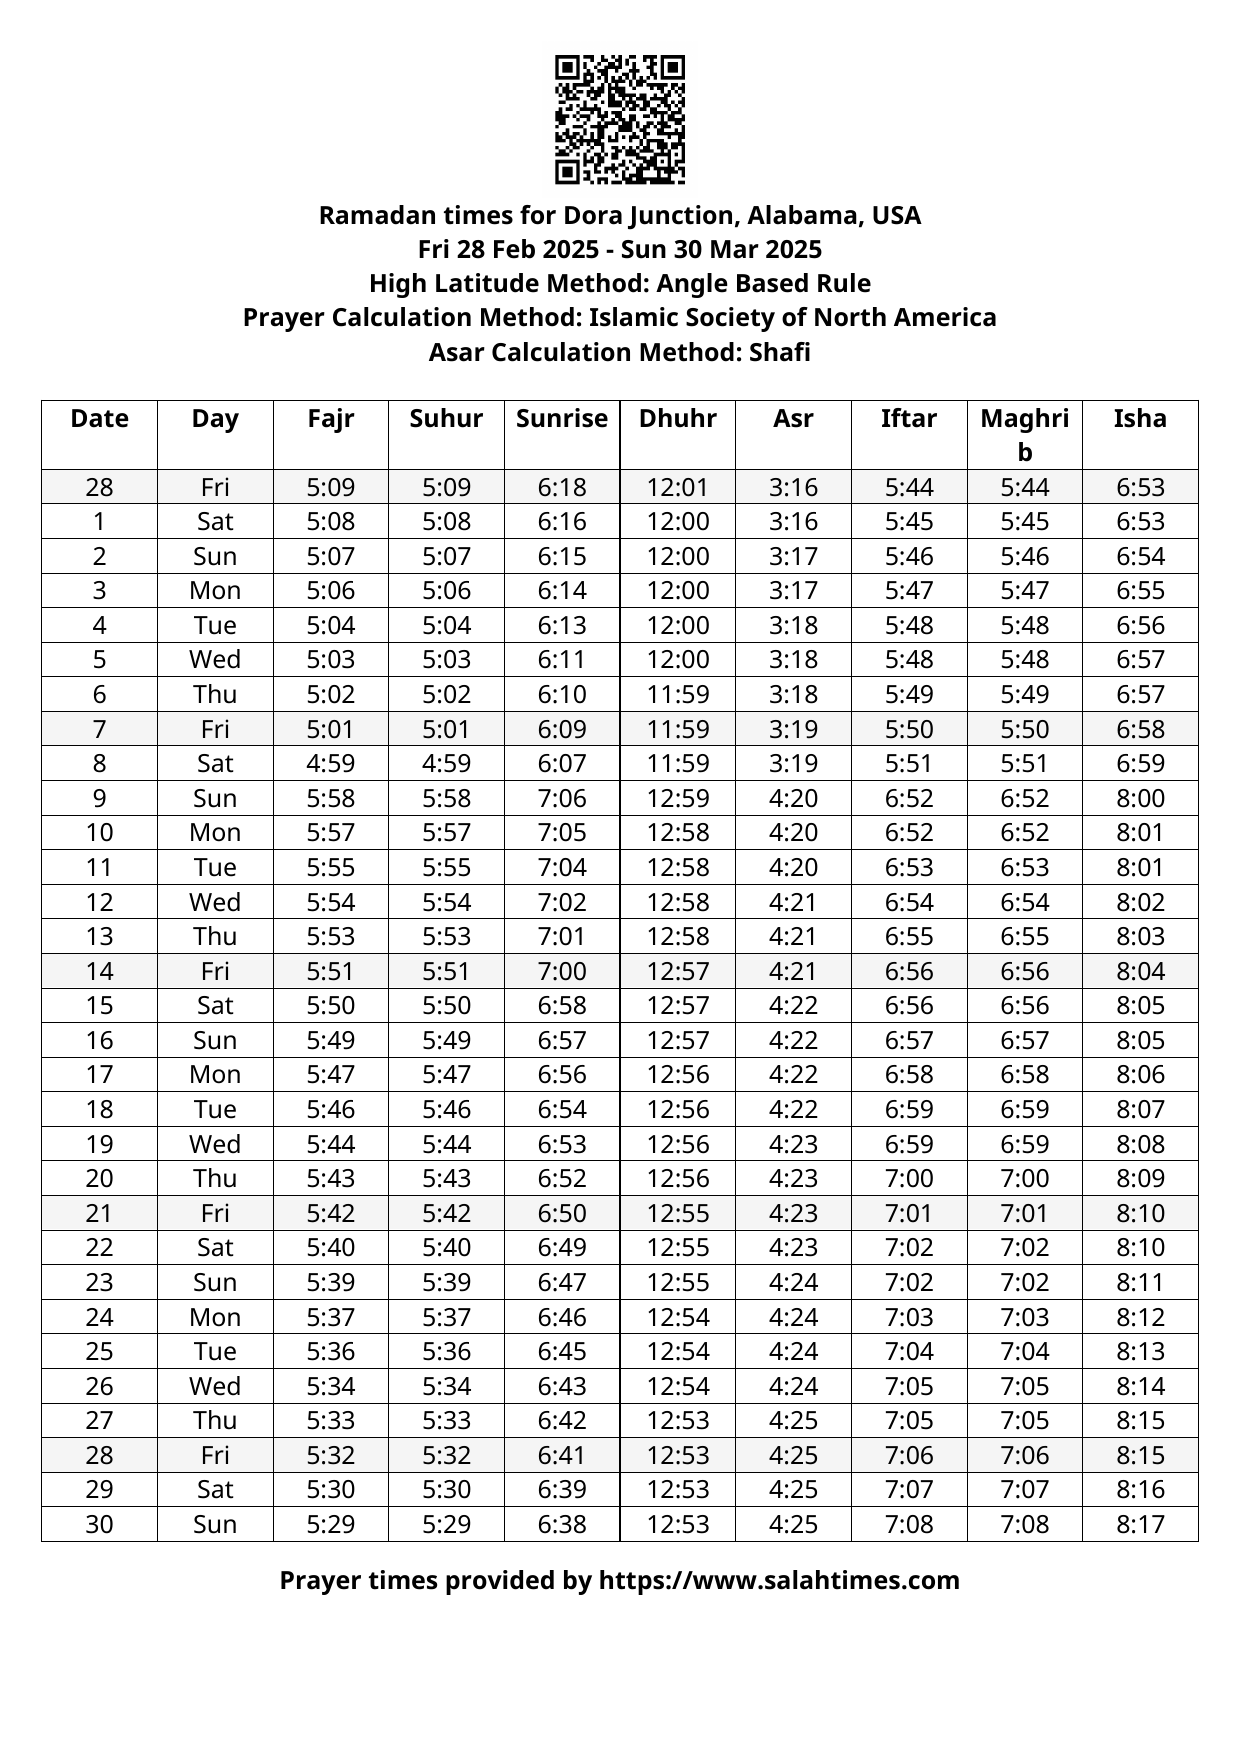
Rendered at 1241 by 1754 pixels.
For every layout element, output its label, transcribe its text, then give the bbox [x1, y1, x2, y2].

table_cell 12:57 [621, 1023, 735, 1057]
table_cell Sun [158, 1023, 273, 1057]
table_cell Sat [158, 746, 273, 780]
table_cell 28 [42, 1438, 157, 1472]
table_cell 6:52 [852, 816, 967, 849]
table_cell 12:58 [621, 850, 735, 884]
table_cell 6:57 [1083, 643, 1198, 676]
table_cell 8:17 [1083, 1507, 1198, 1541]
table_header Sunrise [505, 401, 619, 469]
table_cell 12:00 [621, 574, 735, 607]
table_cell 3:18 [736, 643, 851, 676]
table_cell Sun [158, 781, 273, 814]
table_cell 28 [42, 470, 157, 503]
table_cell 5:51 [852, 746, 967, 780]
table_cell 5:01 [389, 712, 504, 745]
table_cell 7:04 [852, 1334, 967, 1368]
table_cell 5:04 [389, 608, 504, 642]
table_cell 5:50 [968, 712, 1082, 745]
table_cell 7:02 [505, 885, 619, 918]
table_cell 4:22 [736, 1058, 851, 1091]
table_cell 7:04 [505, 850, 619, 884]
table_cell 9 [42, 781, 157, 814]
table_cell 5:40 [389, 1231, 504, 1264]
table_cell 7:01 [852, 1196, 967, 1229]
table_cell 5:08 [389, 504, 504, 538]
table_cell 7:07 [968, 1473, 1082, 1506]
table_cell Fri [158, 1438, 273, 1472]
table_cell 12:56 [621, 1058, 735, 1091]
table_cell 10 [42, 816, 157, 849]
table_cell 6:53 [852, 850, 967, 884]
table_cell 5:37 [274, 1300, 388, 1333]
table_cell 5:34 [389, 1369, 504, 1402]
table_cell 5:37 [389, 1300, 504, 1333]
table_cell Sat [158, 1231, 273, 1264]
table_cell 8:05 [1083, 989, 1198, 1022]
table_cell 5:03 [274, 643, 388, 676]
table_cell 12:58 [621, 919, 735, 953]
table_cell 7:00 [852, 1161, 967, 1195]
table_header Maghrib [968, 401, 1082, 469]
table_cell 25 [42, 1334, 157, 1368]
table_cell 12:54 [621, 1369, 735, 1402]
table_cell Tue [158, 1334, 273, 1368]
table_cell 4:22 [736, 989, 851, 1022]
table_cell 7:05 [968, 1404, 1082, 1437]
table_cell 7:05 [968, 1369, 1082, 1402]
table_cell Thu [158, 1161, 273, 1195]
table_header Date [42, 401, 157, 469]
table_cell 5:50 [389, 989, 504, 1022]
table_cell 6:54 [968, 885, 1082, 918]
table_cell 6:56 [968, 989, 1082, 1022]
table_cell 5:48 [968, 643, 1082, 676]
table_cell 12:00 [621, 504, 735, 538]
table_cell Wed [158, 1369, 273, 1402]
table_cell Sat [158, 989, 273, 1022]
table_cell 19 [42, 1127, 157, 1160]
table_cell 7:01 [968, 1196, 1082, 1229]
table_cell 6:16 [505, 504, 619, 538]
table_cell 5:48 [968, 608, 1082, 642]
table_cell 6:43 [505, 1369, 619, 1402]
table_cell 6:07 [505, 746, 619, 780]
table_cell 6:53 [505, 1127, 619, 1160]
table_cell 8:11 [1083, 1265, 1198, 1299]
table_cell 5:58 [274, 781, 388, 814]
table_cell 6:58 [968, 1058, 1082, 1091]
table_cell 3:17 [736, 539, 851, 572]
table_cell 5:55 [389, 850, 504, 884]
table_cell 8:15 [1083, 1404, 1198, 1437]
table_cell 4:25 [736, 1473, 851, 1506]
table_cell 11:59 [621, 712, 735, 745]
table_cell 6:52 [968, 781, 1082, 814]
table_cell 6 [42, 677, 157, 711]
table_cell Tue [158, 850, 273, 884]
table_cell 7:08 [852, 1507, 967, 1541]
table_cell 11:59 [621, 746, 735, 780]
table_cell 6:50 [505, 1196, 619, 1229]
table_cell 12:00 [621, 539, 735, 572]
table_cell 12:59 [621, 781, 735, 814]
table_cell 5:42 [274, 1196, 388, 1229]
table_cell 12:53 [621, 1473, 735, 1506]
table_cell Sat [158, 1473, 273, 1506]
table_cell 5:09 [389, 470, 504, 503]
table_cell 6:15 [505, 539, 619, 572]
table_cell 6:53 [968, 850, 1082, 884]
table_cell 5:32 [274, 1438, 388, 1472]
table_cell Sat [158, 504, 273, 538]
table_cell 4:59 [274, 746, 388, 780]
table_cell 5:48 [852, 643, 967, 676]
table_cell 15 [42, 989, 157, 1022]
table_cell 6:56 [505, 1058, 619, 1091]
table_cell 6:38 [505, 1507, 619, 1541]
table_cell 17 [42, 1058, 157, 1091]
table_cell 12:55 [621, 1196, 735, 1229]
table_cell 8:16 [1083, 1473, 1198, 1506]
table_cell 5:33 [389, 1404, 504, 1437]
table_cell 6:58 [852, 1058, 967, 1091]
table_cell 8:15 [1083, 1438, 1198, 1472]
table_cell 5:39 [389, 1265, 504, 1299]
table_cell 7:08 [968, 1507, 1082, 1541]
table_cell 5:57 [389, 816, 504, 849]
table_cell 12:56 [621, 1161, 735, 1195]
table_cell 7:05 [852, 1404, 967, 1437]
table_cell 6:52 [852, 781, 967, 814]
table_cell Tue [158, 1092, 273, 1126]
table_cell 4:21 [736, 885, 851, 918]
table_cell 4:23 [736, 1231, 851, 1264]
table_cell 4:22 [736, 1092, 851, 1126]
table_cell 6:52 [968, 816, 1082, 849]
table_cell 30 [42, 1507, 157, 1541]
table_cell Thu [158, 919, 273, 953]
text Prayer Calculation Method: Islamic Society of North America [42, 300, 1198, 334]
table_cell 4:59 [389, 746, 504, 780]
table_cell 5:36 [389, 1334, 504, 1368]
table_cell 11 [42, 850, 157, 884]
table_cell 23 [42, 1265, 157, 1299]
table_cell 4:25 [736, 1404, 851, 1437]
table_cell 7 [42, 712, 157, 745]
table_cell 7:05 [505, 816, 619, 849]
table_cell 5:02 [274, 677, 388, 711]
table_cell 5:51 [389, 954, 504, 987]
table_cell 5:51 [274, 954, 388, 987]
table_cell 6:18 [505, 470, 619, 503]
table_cell 5:34 [274, 1369, 388, 1402]
table_cell 6:55 [852, 919, 967, 953]
table_cell 8:10 [1083, 1196, 1198, 1229]
table_cell 5:42 [389, 1196, 504, 1229]
table_cell 7:00 [505, 954, 619, 987]
table_cell 6:56 [852, 989, 967, 1022]
table_cell 3:17 [736, 574, 851, 607]
table_cell 12:00 [621, 608, 735, 642]
table_cell 6:13 [505, 608, 619, 642]
table_cell 5:36 [274, 1334, 388, 1368]
table_cell 5:46 [852, 539, 967, 572]
table_cell 12 [42, 885, 157, 918]
table_cell 5:32 [389, 1438, 504, 1472]
table_cell 6:55 [1083, 574, 1198, 607]
table_cell 12:57 [621, 989, 735, 1022]
table_cell Thu [158, 1404, 273, 1437]
table_cell 6:59 [852, 1127, 967, 1160]
table_cell 5:44 [852, 470, 967, 503]
table_cell 5:57 [274, 816, 388, 849]
table_cell 5:49 [968, 677, 1082, 711]
table_cell 2 [42, 539, 157, 572]
table_cell 5:44 [389, 1127, 504, 1160]
table_cell 3:18 [736, 608, 851, 642]
table_cell 4 [42, 608, 157, 642]
table_cell 7:03 [852, 1300, 967, 1333]
table_cell 29 [42, 1473, 157, 1506]
table_header Isha [1083, 401, 1198, 469]
table_cell 12:56 [621, 1092, 735, 1126]
table_cell 4:22 [736, 1023, 851, 1057]
table_cell 8:07 [1083, 1092, 1198, 1126]
text Prayer times provided by https://www.salahtimes.com [42, 1563, 1198, 1597]
table_cell 6:59 [852, 1092, 967, 1126]
table_cell 6:57 [1083, 677, 1198, 711]
table_cell 3:19 [736, 712, 851, 745]
table_cell 4:24 [736, 1334, 851, 1368]
table_cell 6:53 [1083, 504, 1198, 538]
table_cell 7:03 [968, 1300, 1082, 1333]
table_cell 5:33 [274, 1404, 388, 1437]
table_cell 3:16 [736, 504, 851, 538]
table_cell 5:46 [274, 1092, 388, 1126]
table_cell Thu [158, 677, 273, 711]
table_cell 5:29 [274, 1507, 388, 1541]
table_cell Sun [158, 539, 273, 572]
table_cell 6:57 [505, 1023, 619, 1057]
table_cell 12:54 [621, 1334, 735, 1368]
table_cell 6:58 [505, 989, 619, 1022]
table_cell Mon [158, 574, 273, 607]
table_cell 12:58 [621, 816, 735, 849]
table_cell 5:39 [274, 1265, 388, 1299]
table_cell 12:00 [621, 643, 735, 676]
table_cell 6:09 [505, 712, 619, 745]
table_cell 5:07 [389, 539, 504, 572]
table_cell 5:09 [274, 470, 388, 503]
table_cell 16 [42, 1023, 157, 1057]
table_cell 5:58 [389, 781, 504, 814]
table_cell Fri [158, 1196, 273, 1229]
table_cell 6:10 [505, 677, 619, 711]
table_cell 4:25 [736, 1507, 851, 1541]
table_cell 5:54 [274, 885, 388, 918]
table_cell Wed [158, 885, 273, 918]
picture [542, 41, 699, 198]
table_cell 8:01 [1083, 850, 1198, 884]
table_cell 8:05 [1083, 1023, 1198, 1057]
table_cell 12:53 [621, 1438, 735, 1472]
table_cell 24 [42, 1300, 157, 1333]
table_cell 8:02 [1083, 885, 1198, 918]
table_cell 8:03 [1083, 919, 1198, 953]
table_cell 5:47 [389, 1058, 504, 1091]
table_header Suhur [389, 401, 504, 469]
table_cell 5:53 [274, 919, 388, 953]
table_cell 7:02 [852, 1231, 967, 1264]
table_cell 26 [42, 1369, 157, 1402]
table_cell 27 [42, 1404, 157, 1437]
table_cell 6:54 [852, 885, 967, 918]
table_cell 5:06 [389, 574, 504, 607]
table_cell 6:55 [968, 919, 1082, 953]
table_cell 5:08 [274, 504, 388, 538]
table_cell Wed [158, 1127, 273, 1160]
table_header Fajr [274, 401, 388, 469]
table_cell 8:06 [1083, 1058, 1198, 1091]
table_cell 7:06 [505, 781, 619, 814]
table_cell 5:30 [274, 1473, 388, 1506]
table_cell 4:25 [736, 1438, 851, 1472]
table_cell 6:59 [968, 1127, 1082, 1160]
table_header Iftar [852, 401, 967, 469]
table_cell 5:55 [274, 850, 388, 884]
table_cell 7:02 [968, 1265, 1082, 1299]
table_cell 6:58 [1083, 712, 1198, 745]
table_cell 12:53 [621, 1507, 735, 1541]
table_cell 4:21 [736, 919, 851, 953]
table_cell 20 [42, 1161, 157, 1195]
text Fri 28 Feb 2025 - Sun 30 Mar 2025 [42, 232, 1198, 266]
table_cell 4:23 [736, 1127, 851, 1160]
table_header Asr [736, 401, 851, 469]
table_cell 13 [42, 919, 157, 953]
table_cell 7:06 [968, 1438, 1082, 1472]
table_cell 12:58 [621, 885, 735, 918]
table_header Dhuhr [621, 401, 735, 469]
table_cell 6:46 [505, 1300, 619, 1333]
table_cell 6:52 [505, 1161, 619, 1195]
table_cell 6:54 [1083, 539, 1198, 572]
table_cell 3 [42, 574, 157, 607]
table_cell 7:06 [852, 1438, 967, 1472]
table_cell 6:57 [852, 1023, 967, 1057]
table_cell 8:13 [1083, 1334, 1198, 1368]
table_cell 12:55 [621, 1265, 735, 1299]
table_cell 12:01 [621, 470, 735, 503]
table_header Day [158, 401, 273, 469]
table_cell Fri [158, 712, 273, 745]
table_cell 1 [42, 504, 157, 538]
table_cell 5:50 [274, 989, 388, 1022]
table_cell 6:59 [968, 1092, 1082, 1126]
table_cell 6:54 [505, 1092, 619, 1126]
table_cell 5:43 [274, 1161, 388, 1195]
table_cell 5:43 [389, 1161, 504, 1195]
table_cell 14 [42, 954, 157, 987]
table_cell 6:57 [968, 1023, 1082, 1057]
text Asar Calculation Method: Shafi [42, 334, 1198, 368]
table_cell 8:10 [1083, 1231, 1198, 1264]
table_cell 6:47 [505, 1265, 619, 1299]
text Ramadan times for Dora Junction, Alabama, USA [42, 198, 1198, 232]
table_cell Mon [158, 1058, 273, 1091]
table_cell 8 [42, 746, 157, 780]
table_cell Mon [158, 1300, 273, 1333]
table_cell 6:56 [1083, 608, 1198, 642]
table_cell 6:42 [505, 1404, 619, 1437]
table_cell 5:03 [389, 643, 504, 676]
table_cell Mon [158, 816, 273, 849]
table_cell 6:11 [505, 643, 619, 676]
table_cell 8:00 [1083, 781, 1198, 814]
table_cell 6:59 [1083, 746, 1198, 780]
table_cell 5:01 [274, 712, 388, 745]
table_cell 5:47 [274, 1058, 388, 1091]
table_cell 5:44 [968, 470, 1082, 503]
table_cell 7:04 [968, 1334, 1082, 1368]
table_cell 5:46 [389, 1092, 504, 1126]
table_cell 12:56 [621, 1127, 735, 1160]
table_cell 12:54 [621, 1300, 735, 1333]
table_cell 22 [42, 1231, 157, 1264]
table_cell 6:45 [505, 1334, 619, 1368]
table_cell 12:57 [621, 954, 735, 987]
table_cell 7:07 [852, 1473, 967, 1506]
table_cell 6:56 [852, 954, 967, 987]
table_cell 8:01 [1083, 816, 1198, 849]
table_cell 6:41 [505, 1438, 619, 1472]
table_cell 6:39 [505, 1473, 619, 1506]
table_cell 6:53 [1083, 470, 1198, 503]
table_cell 5:49 [274, 1023, 388, 1057]
table_cell 21 [42, 1196, 157, 1229]
table_cell 5:54 [389, 885, 504, 918]
table_cell Fri [158, 470, 273, 503]
table_cell 5:48 [852, 608, 967, 642]
table_cell Sun [158, 1265, 273, 1299]
table_cell 7:02 [852, 1265, 967, 1299]
table_cell 4:20 [736, 781, 851, 814]
table_cell 4:24 [736, 1265, 851, 1299]
table_cell 3:16 [736, 470, 851, 503]
table_cell 8:04 [1083, 954, 1198, 987]
table_cell 18 [42, 1092, 157, 1126]
table_cell 4:23 [736, 1196, 851, 1229]
table_cell 5:49 [389, 1023, 504, 1057]
table_cell 5:07 [274, 539, 388, 572]
table_cell Fri [158, 954, 273, 987]
table_cell 5:53 [389, 919, 504, 953]
table_cell 4:24 [736, 1369, 851, 1402]
table_cell 4:20 [736, 850, 851, 884]
table_cell 12:53 [621, 1404, 735, 1437]
table_cell Wed [158, 643, 273, 676]
table_cell 8:08 [1083, 1127, 1198, 1160]
table_cell 5 [42, 643, 157, 676]
table_cell 8:14 [1083, 1369, 1198, 1402]
table_cell 5:49 [852, 677, 967, 711]
table_cell 5:06 [274, 574, 388, 607]
table_cell 7:05 [852, 1369, 967, 1402]
table_cell 5:45 [968, 504, 1082, 538]
table_cell 8:09 [1083, 1161, 1198, 1195]
table_cell 5:50 [852, 712, 967, 745]
table_cell 5:47 [852, 574, 967, 607]
table_cell 3:18 [736, 677, 851, 711]
table_cell 6:49 [505, 1231, 619, 1264]
table_cell 5:44 [274, 1127, 388, 1160]
table_cell 7:00 [968, 1161, 1082, 1195]
table_cell 5:40 [274, 1231, 388, 1264]
table_cell 5:29 [389, 1507, 504, 1541]
table_cell 5:02 [389, 677, 504, 711]
table_cell 12:55 [621, 1231, 735, 1264]
text High Latitude Method: Angle Based Rule [42, 266, 1198, 300]
table_cell 4:24 [736, 1300, 851, 1333]
table_cell 5:47 [968, 574, 1082, 607]
table_cell Sun [158, 1507, 273, 1541]
table_cell 5:04 [274, 608, 388, 642]
table_cell 5:45 [852, 504, 967, 538]
table_cell 7:01 [505, 919, 619, 953]
table_cell 5:30 [389, 1473, 504, 1506]
table_cell 4:21 [736, 954, 851, 987]
table_cell 3:19 [736, 746, 851, 780]
table_cell 5:46 [968, 539, 1082, 572]
table_cell 4:20 [736, 816, 851, 849]
table_cell 6:14 [505, 574, 619, 607]
table_cell 7:02 [968, 1231, 1082, 1264]
table_cell 5:51 [968, 746, 1082, 780]
table_cell 11:59 [621, 677, 735, 711]
table_cell Tue [158, 608, 273, 642]
table_cell 8:12 [1083, 1300, 1198, 1333]
table_cell 4:23 [736, 1161, 851, 1195]
table_cell 6:56 [968, 954, 1082, 987]
